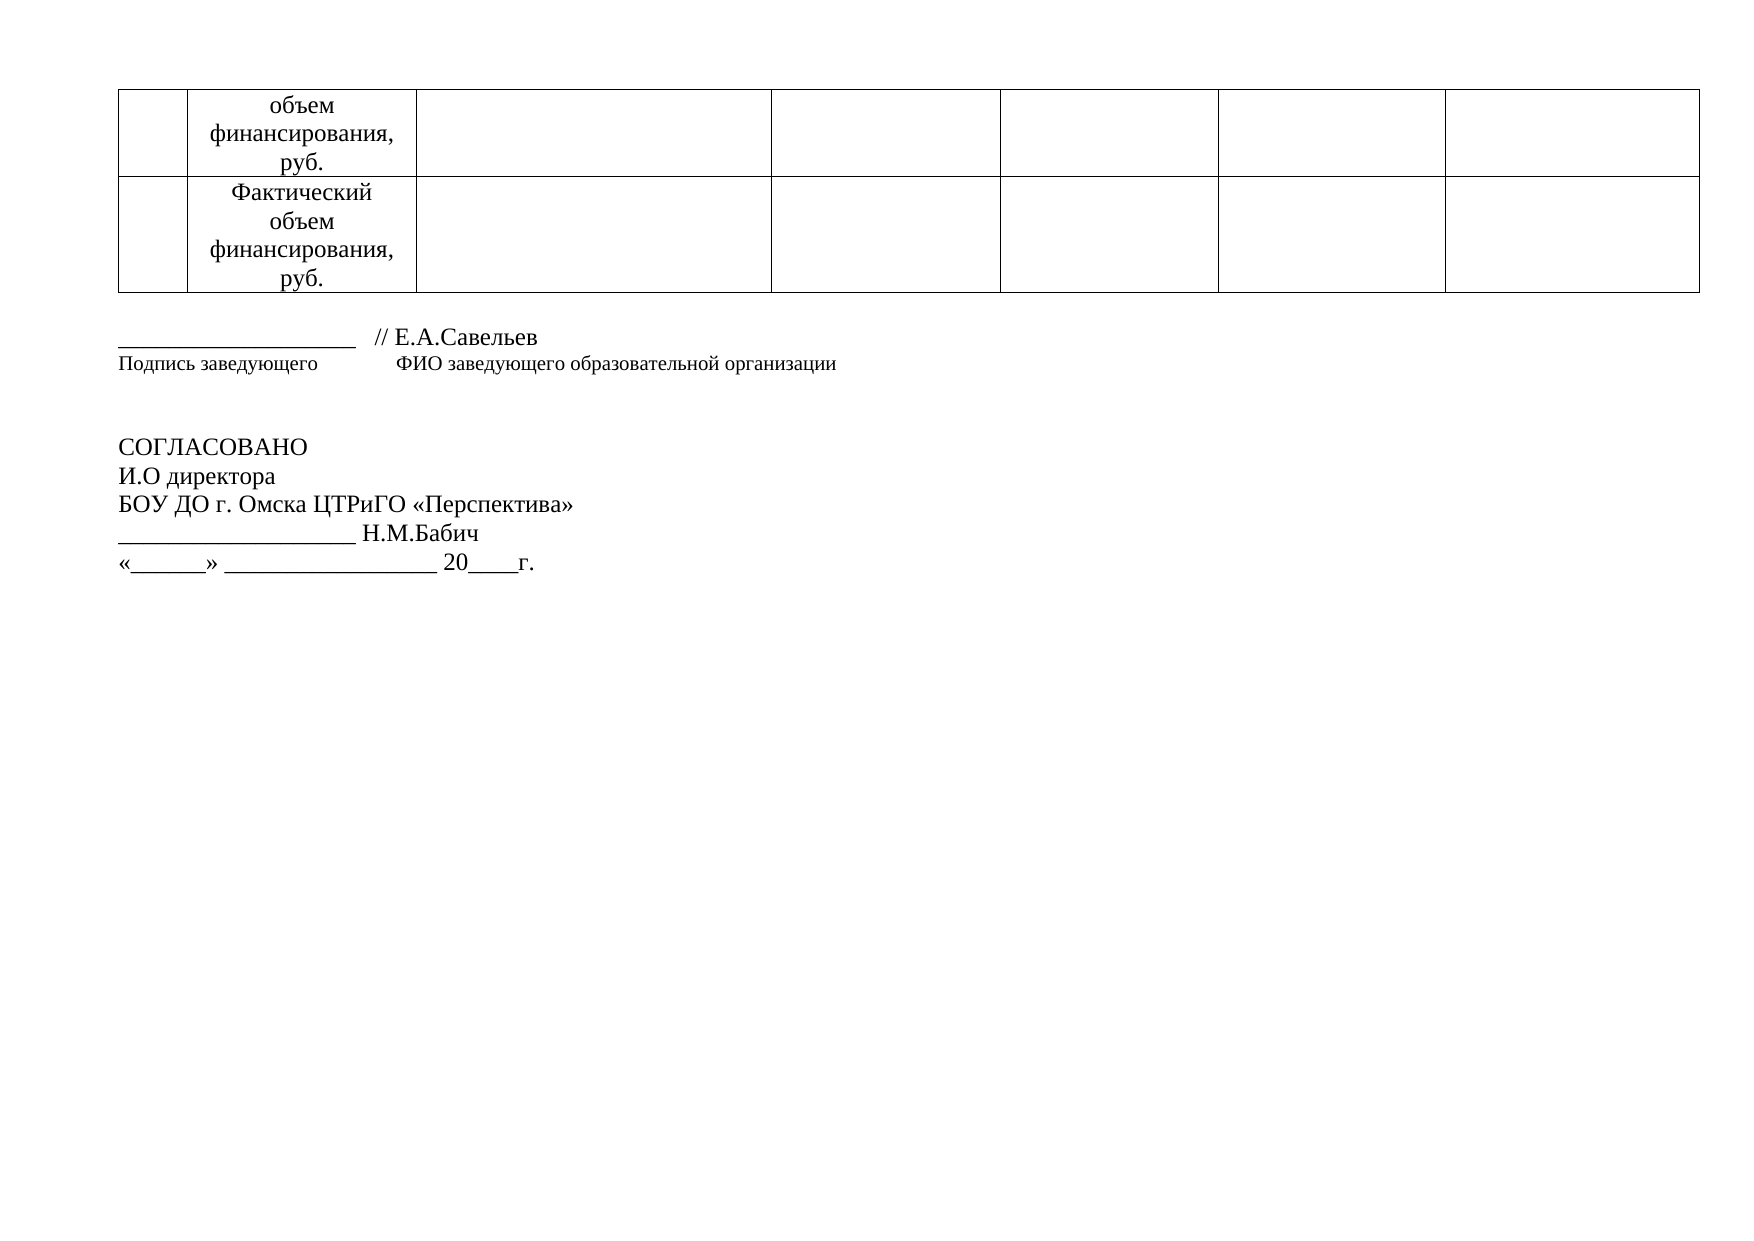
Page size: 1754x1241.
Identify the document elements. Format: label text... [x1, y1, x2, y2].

table_cell [1219, 90, 1445, 176]
table_cell [417, 177, 771, 292]
table_cell Фактический объем финансирования, руб. [188, 177, 416, 292]
table_cell [1446, 177, 1699, 292]
text БОУ ДО г. Омска ЦТРиГО «Перспектива» [118, 489, 1636, 518]
table_cell [417, 90, 771, 176]
text И.О директора [118, 461, 1636, 489]
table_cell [188, 90, 416, 176]
text ___________________ Н.М.Бабич [118, 518, 1636, 547]
table_cell [1219, 177, 1445, 292]
table_cell [772, 90, 1000, 176]
table_cell [119, 177, 187, 292]
table_cell [772, 177, 1000, 292]
text ___________________ // Е.А.Савельев [118, 322, 1636, 351]
table_cell [1446, 90, 1699, 176]
text Подпись заведующего ФИО заведующего образовательной организации [118, 351, 1636, 374]
table_cell [1001, 90, 1218, 176]
text СОГЛАСОВАНО [118, 432, 1636, 461]
table_cell [1001, 177, 1218, 292]
text «______» _________________ 20____г. [118, 547, 1636, 576]
table_cell [119, 90, 187, 176]
